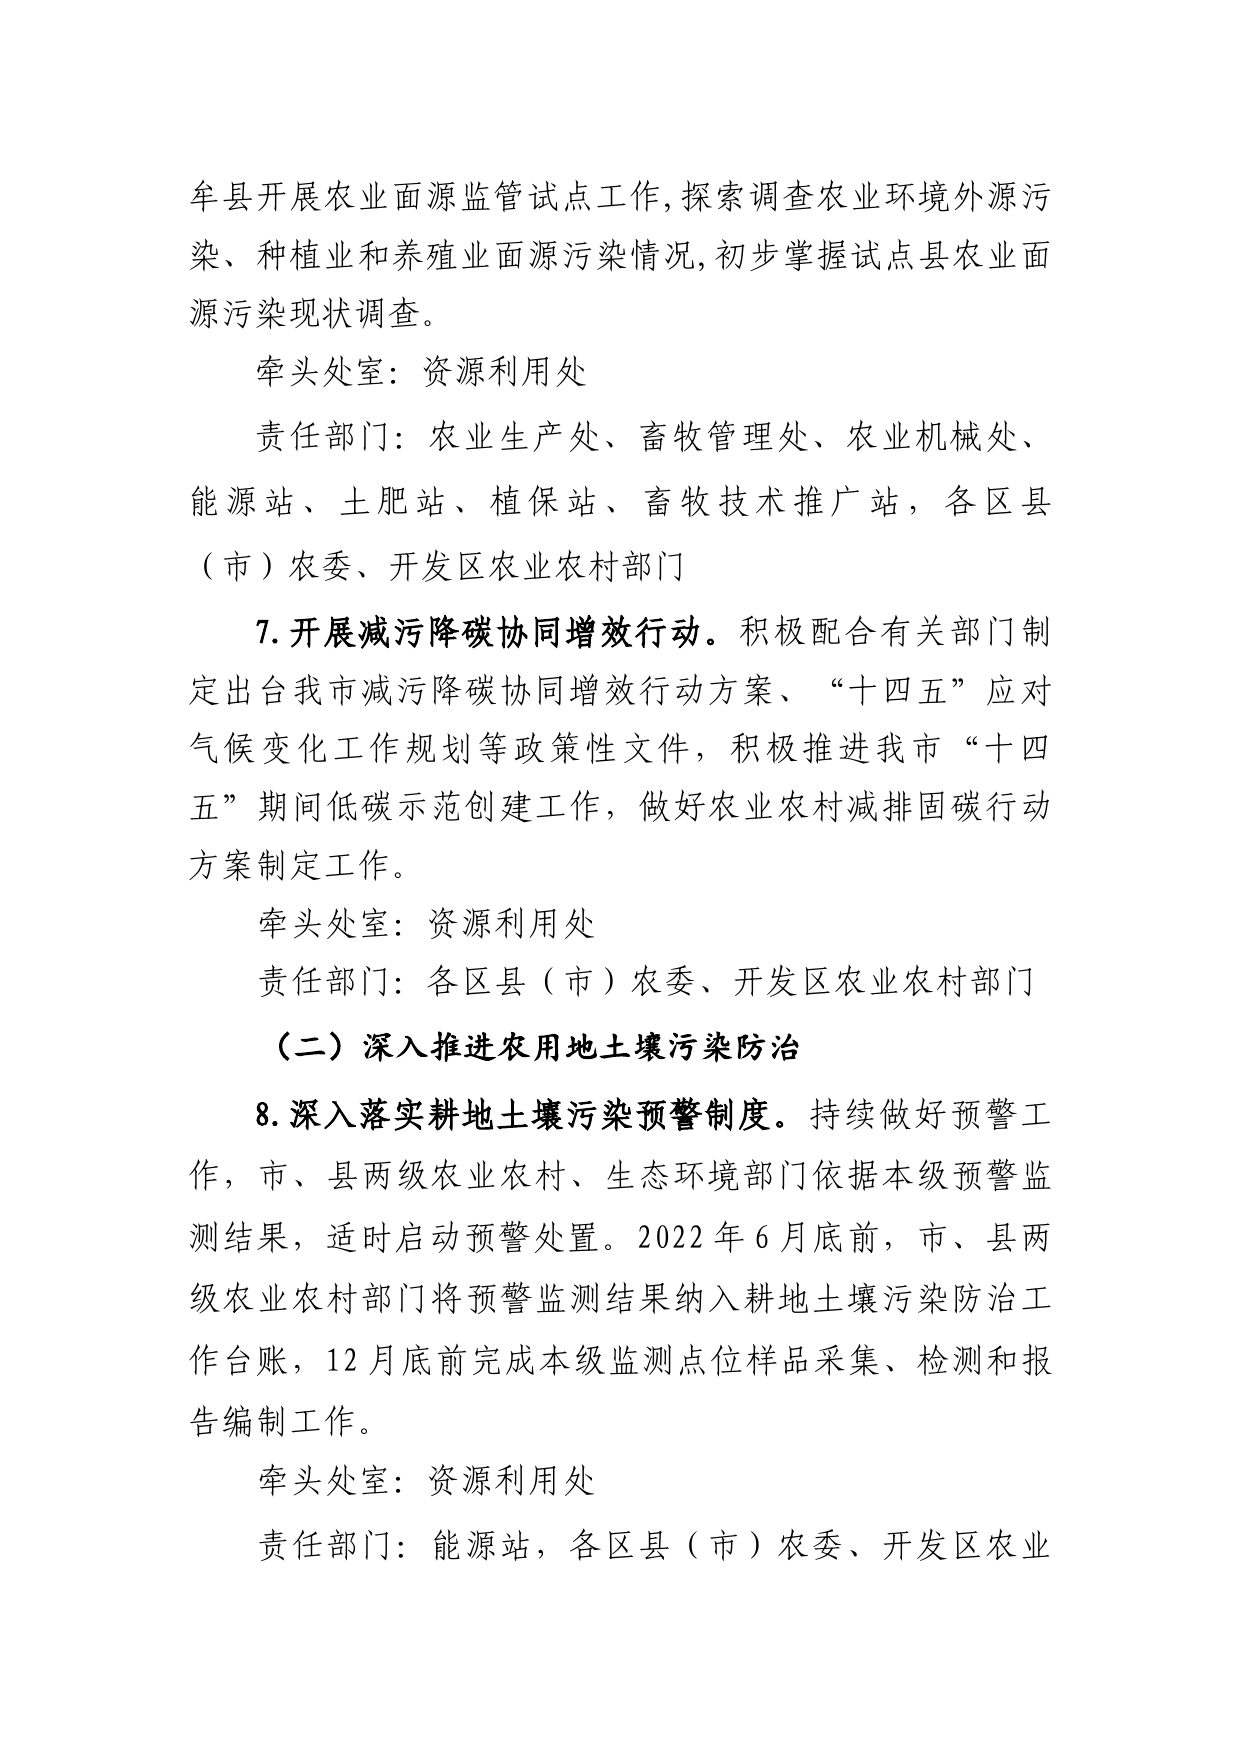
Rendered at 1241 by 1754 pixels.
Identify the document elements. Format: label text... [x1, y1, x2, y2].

list 7.开展减污降碳协同增效行动。积极配合有关部门制定出台我市减污降碳协同增效行动方案、“十四五”应对气候变化工作规划等政策性文件，积极推进我市“十四五”期间低碳示范创建工作，做好农业农村减排固碳行动方案制定工作。 [187, 597, 1053, 889]
list （二）深入推进农用地土壤污染防治 [187, 1012, 1053, 1077]
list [187, 162, 1053, 337]
list 责任部门：农业生产处、畜牧管理处、农业机械处、能源站、土肥站、植保站、畜牧技术推广站，各区县（市）农委、开发区农业农村部门 [187, 402, 1053, 597]
text 责任部门：各区县（市）农委、开发区农业农村部门 [187, 947, 1053, 1012]
list 牵头处室：资源利用处 [187, 889, 1053, 947]
text 牵头处室：资源利用处 [187, 1446, 1053, 1511]
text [187, 1511, 1053, 1576]
text 8.深入落实耕地土壤污染预警制度。持续做好预警工作，市、县两级农业农村、生态环境部门依据本级预警监测结果，适时启动预警处置。2022年6月底前，市、县两级农业农村部门将预警监测结果纳入耕地土壤污染防治工作台账，12月底前完成本级监测点位样品采集、检测和报告编制工作。 [187, 1077, 1053, 1446]
list 牵头处室：资源利用处 [187, 337, 1053, 402]
